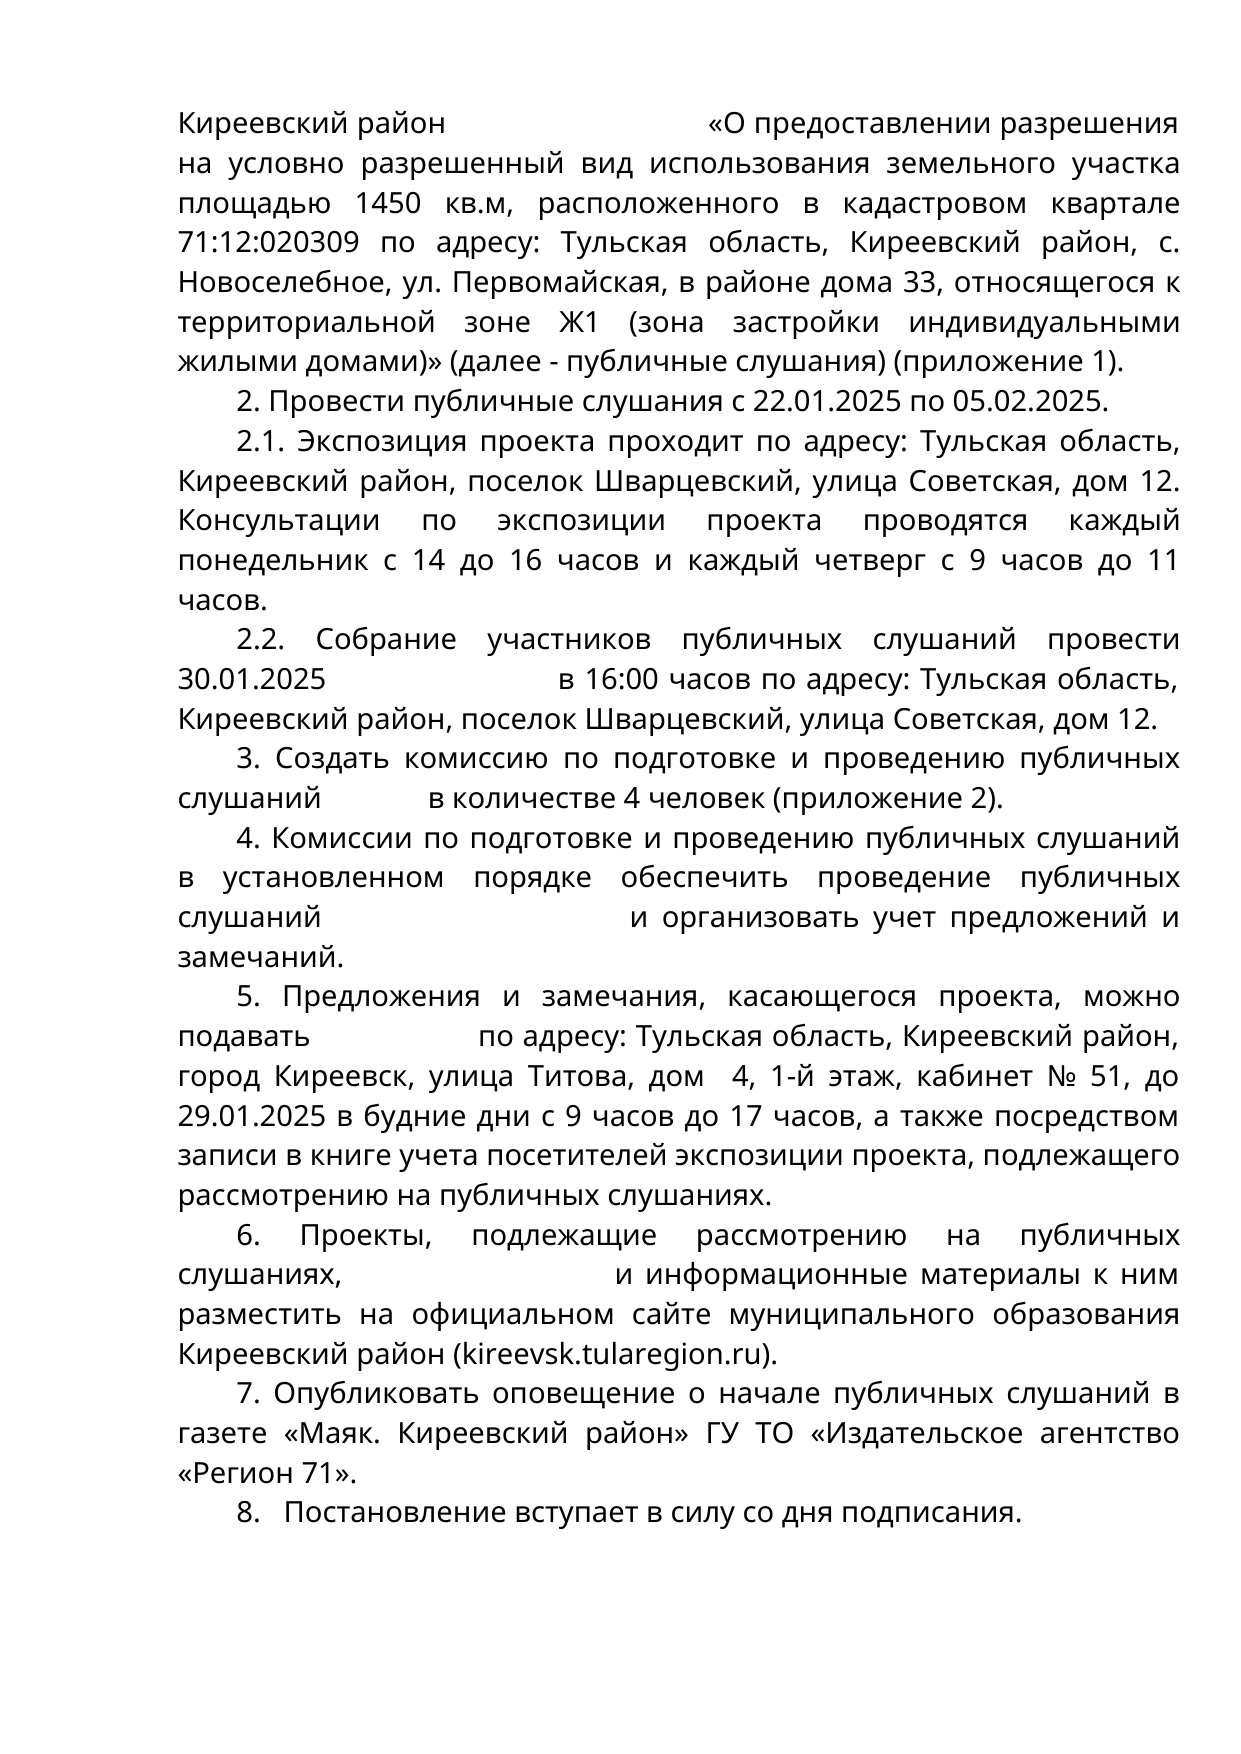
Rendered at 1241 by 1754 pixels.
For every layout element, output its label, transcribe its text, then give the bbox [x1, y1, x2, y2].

text 7. Опубликовать оповещение о начале публичных слушаний в газете «Маяк. Киреевский район» ГУ ТО «Издательское агентство «Регион 71». [177, 1373, 1181, 1492]
text 8. Постановление вступает в силу со дня подписания. [177, 1492, 1181, 1531]
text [177, 103, 1181, 380]
text 3. Создать комиссию по подготовке и проведению публичных слушаний в количестве 4 человек (приложение 2). [177, 738, 1181, 817]
text 4. Комиссии по подготовке и проведению публичных слушаний в установленном порядке обеспечить проведение публичных слушаний и организовать учет предложений и замечаний. [177, 817, 1181, 976]
text 5. Предложения и замечания, касающегося проекта, можно подавать по адресу: Тульская область, Киреевский район, город Киреевск, улица Титова, дом 4, 1-й этаж, кабинет № 51, до 29.01.2025 в будние дни с 9 часов до 17 часов, а также посредством записи в книге учета посетителей экспозиции проекта, подлежащего рассмотрению на публичных слушаниях. [177, 976, 1181, 1214]
text 2.2. Собрание участников публичных слушаний провести 30.01.2025 в 16:00 часов по адресу: Тульская область, Киреевский район, поселок Шварцевский, улица Советская, дом 12. [177, 618, 1181, 738]
text 2. Провести публичные слушания с 22.01.2025 по 05.02.2025. [177, 380, 1181, 420]
text 6. Проекты, подлежащие рассмотрению на публичных слушаниях, и информационные материалы к ним разместить на официальном сайте муниципального образования Киреевский район (kireevsk.tularegion.ru). [177, 1214, 1181, 1373]
text 2.1. Экспозиция проекта проходит по адресу: Тульская область, Киреевский район, поселок Шварцевский, улица Советская, дом 12. Консультации по экспозиции проекта проводятся каждый понедельник с 14 до 16 часов и каждый четверг с 9 часов до 11 часов. [177, 420, 1181, 618]
